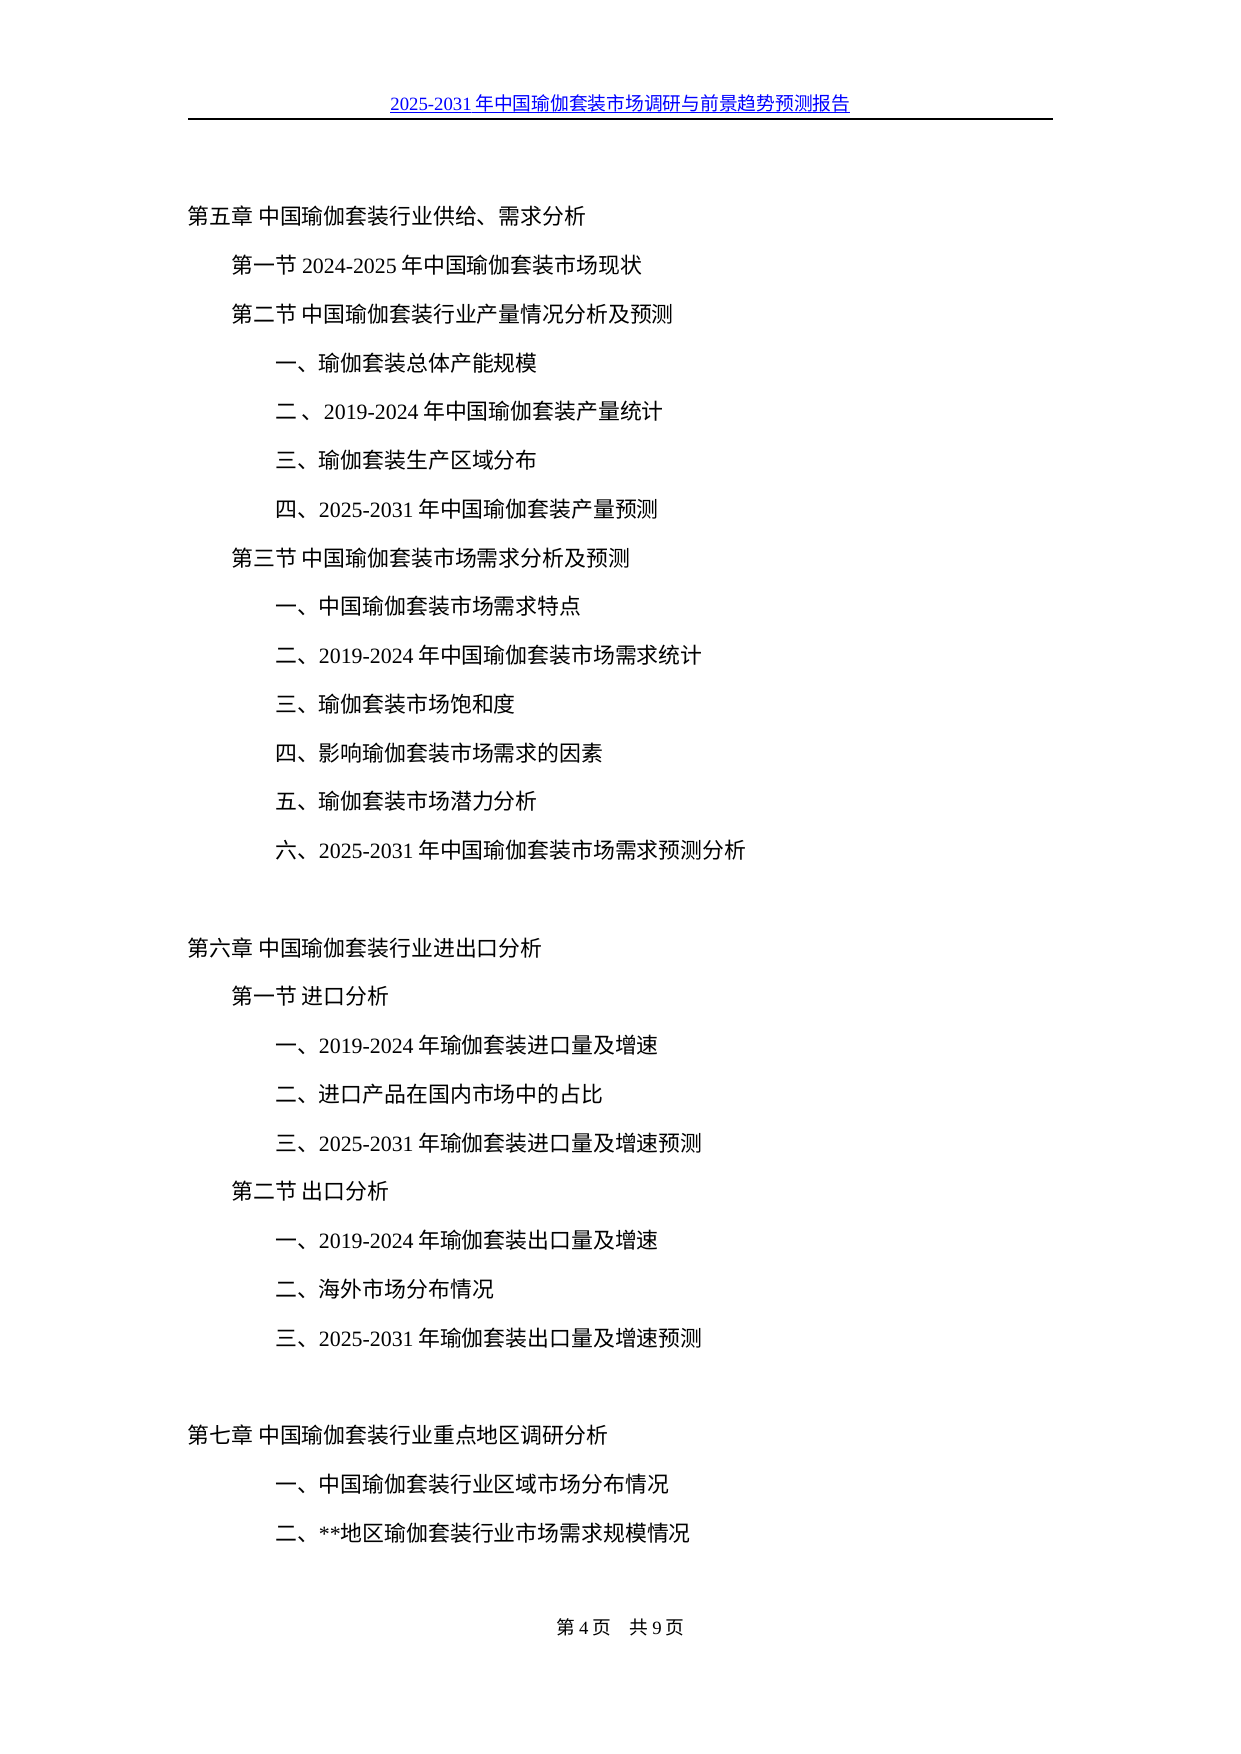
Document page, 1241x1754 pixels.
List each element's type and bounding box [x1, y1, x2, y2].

text [187, 150, 1053, 1548]
